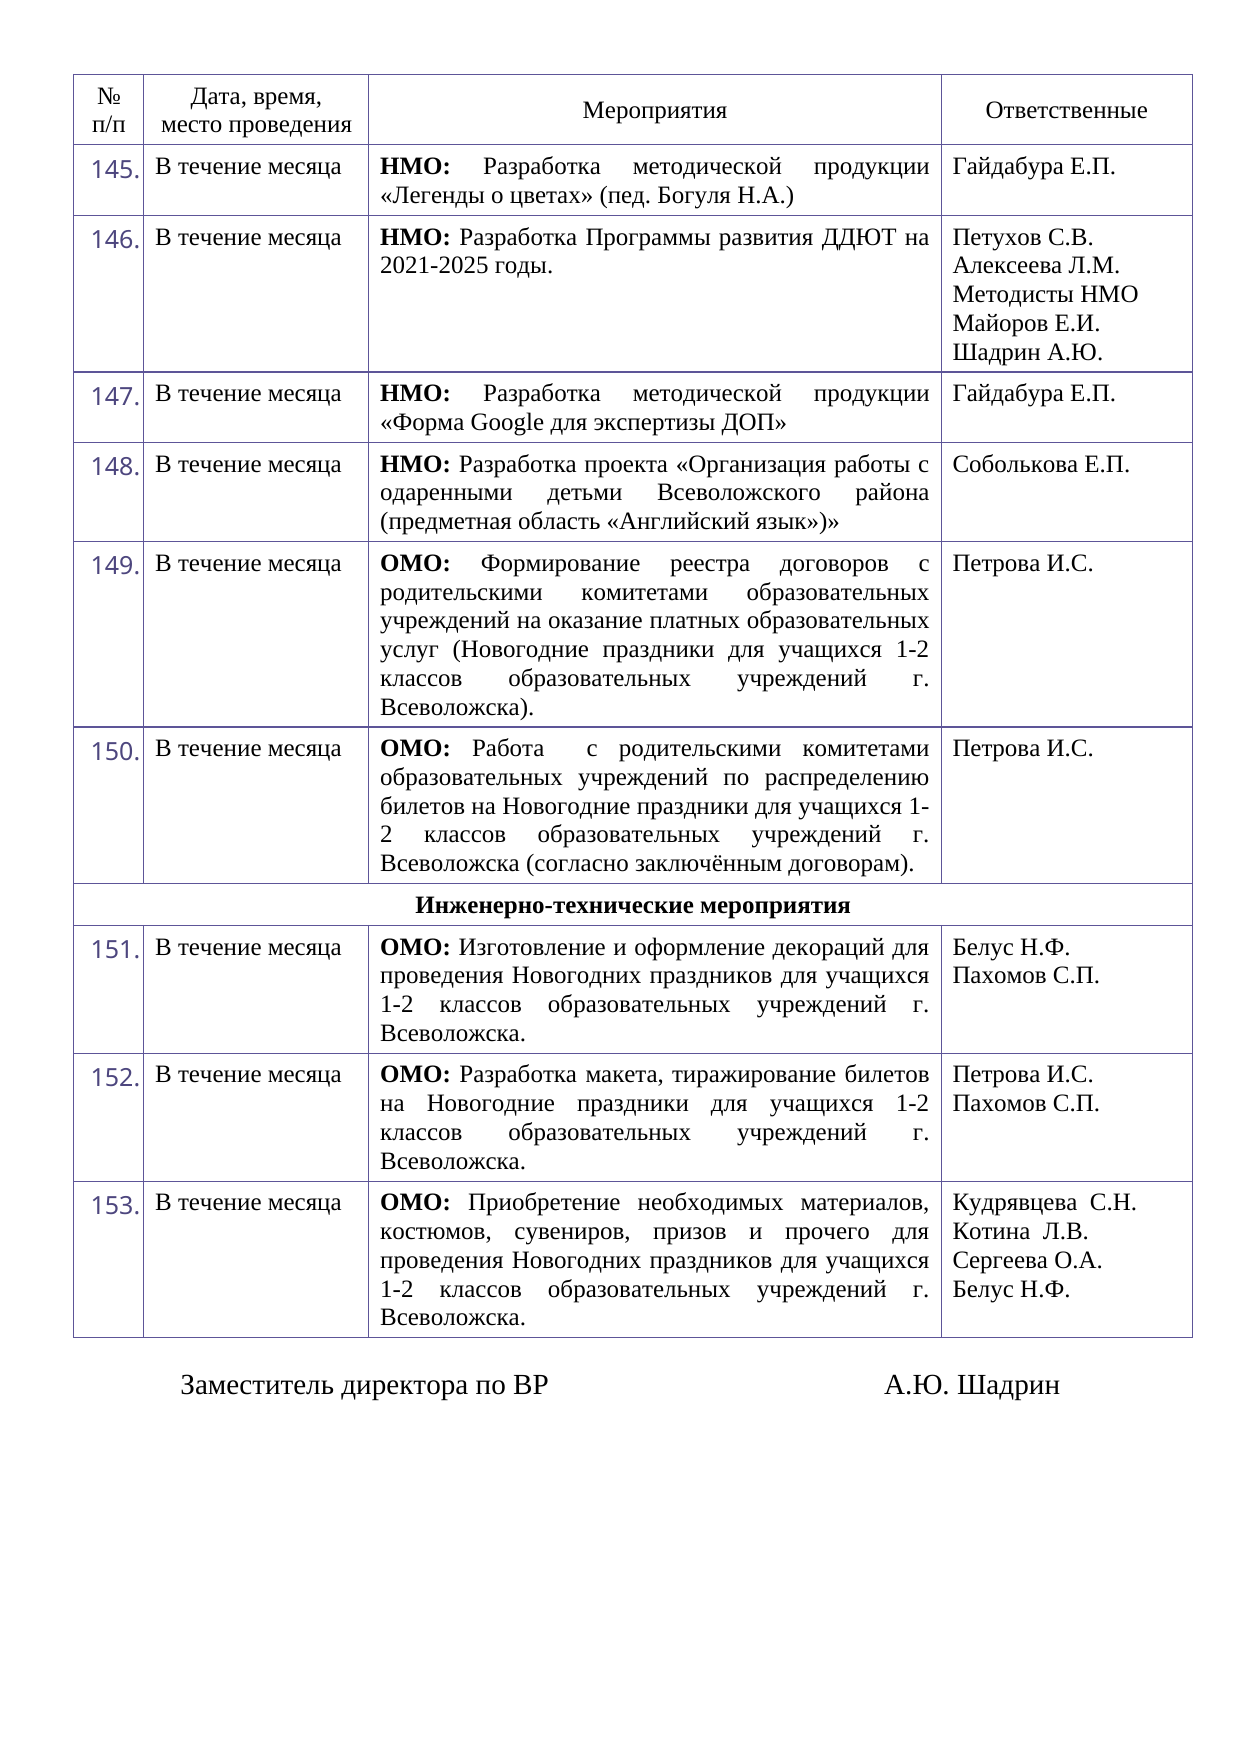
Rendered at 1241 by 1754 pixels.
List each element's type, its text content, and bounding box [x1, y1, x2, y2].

table_cell [74, 216, 143, 371]
table_cell Петрова И.С. Пахомов С.П. [942, 1054, 1192, 1181]
text Заместитель директора по ВР А.Ю. Шадрин [89, 1367, 1152, 1401]
table_cell НМО: Разработка методической продукции «Легенды о цветах» (пед. Богуля Н.А.) [369, 145, 941, 215]
table_cell В течение месяца [144, 373, 368, 442]
table_cell В течение месяца [144, 1182, 368, 1337]
table_cell [74, 145, 143, 215]
table_cell ОМО: Работа с родительскими комитетами образовательных учреждений по распределению билетов на Новогодние праздники для учащихся 1-2 классов образовательных учреждений г. Всеволожска (согласно заключённым договорам). [369, 728, 941, 883]
table_cell [74, 443, 143, 541]
table_cell [74, 373, 143, 442]
table_cell [74, 1054, 143, 1181]
table_header Дата, время, место проведения [144, 75, 368, 144]
table_cell НМО: Разработка Программы развития ДДЮТ на 2021-2025 годы. [369, 216, 941, 371]
table_cell [74, 542, 143, 726]
table_cell Кудрявцева С.Н. Котина Л.В. Сергеева О.А. Белус Н.Ф. [942, 1182, 1192, 1337]
table_cell Петухов С.В. Алексеева Л.М. Методисты НМО Майоров Е.И. Шадрин А.Ю. [942, 216, 1192, 371]
table_cell НМО: Разработка проекта «Организация работы с одаренными детьми Всеволожского района (предметная область «Английский язык»)» [369, 443, 941, 541]
table_cell Соболькова Е.П. [942, 443, 1192, 541]
table_cell В течение месяца [144, 1054, 368, 1181]
table_cell Петрова И.С. [942, 542, 1192, 726]
table_cell В течение месяца [144, 728, 368, 883]
table_cell ОМО: Формирование реестра договоров с родительскими комитетами образовательных учреждений на оказание платных образовательных услуг (Новогодние праздники для учащихся 1-2 классов образовательных учреждений г. Всеволожска). [369, 542, 941, 726]
table_cell В течение месяца [144, 216, 368, 371]
table_cell [74, 926, 143, 1053]
table_cell В течение месяца [144, 542, 368, 726]
table_cell Гайдабура Е.П. [942, 145, 1192, 215]
table_cell Белус Н.Ф. Пахомов С.П. [942, 926, 1192, 1053]
table_cell ОМО: Приобретение необходимых материалов, костюмов, сувениров, призов и прочего для проведения Новогодних праздников для учащихся 1-2 классов образовательных учреждений г. Всеволожска. [369, 1182, 941, 1337]
table_cell Гайдабура Е.П. [942, 373, 1192, 442]
table_cell В течение месяца [144, 926, 368, 1053]
table_cell В течение месяца [144, 443, 368, 541]
table_cell [74, 1182, 143, 1337]
table_cell [74, 728, 143, 883]
table_header № п/п [74, 75, 143, 144]
table_cell В течение месяца [144, 145, 368, 215]
table_cell Петрова И.С. [942, 728, 1192, 883]
table_cell Инженерно-технические мероприятия [74, 884, 1192, 925]
table_header Мероприятия [369, 75, 941, 144]
table_cell ОМО: Разработка макета, тиражирование билетов на Новогодние праздники для учащихся 1-2 классов образовательных учреждений г. Всеволожска. [369, 1054, 941, 1181]
table_cell НМО: Разработка методической продукции «Форма Google для экспертизы ДОП» [369, 373, 941, 442]
table_header Ответственные [942, 75, 1192, 144]
table_cell ОМО: Изготовление и оформление декораций для проведения Новогодних праздников для учащихся 1-2 классов образовательных учреждений г. Всеволожска. [369, 926, 941, 1053]
